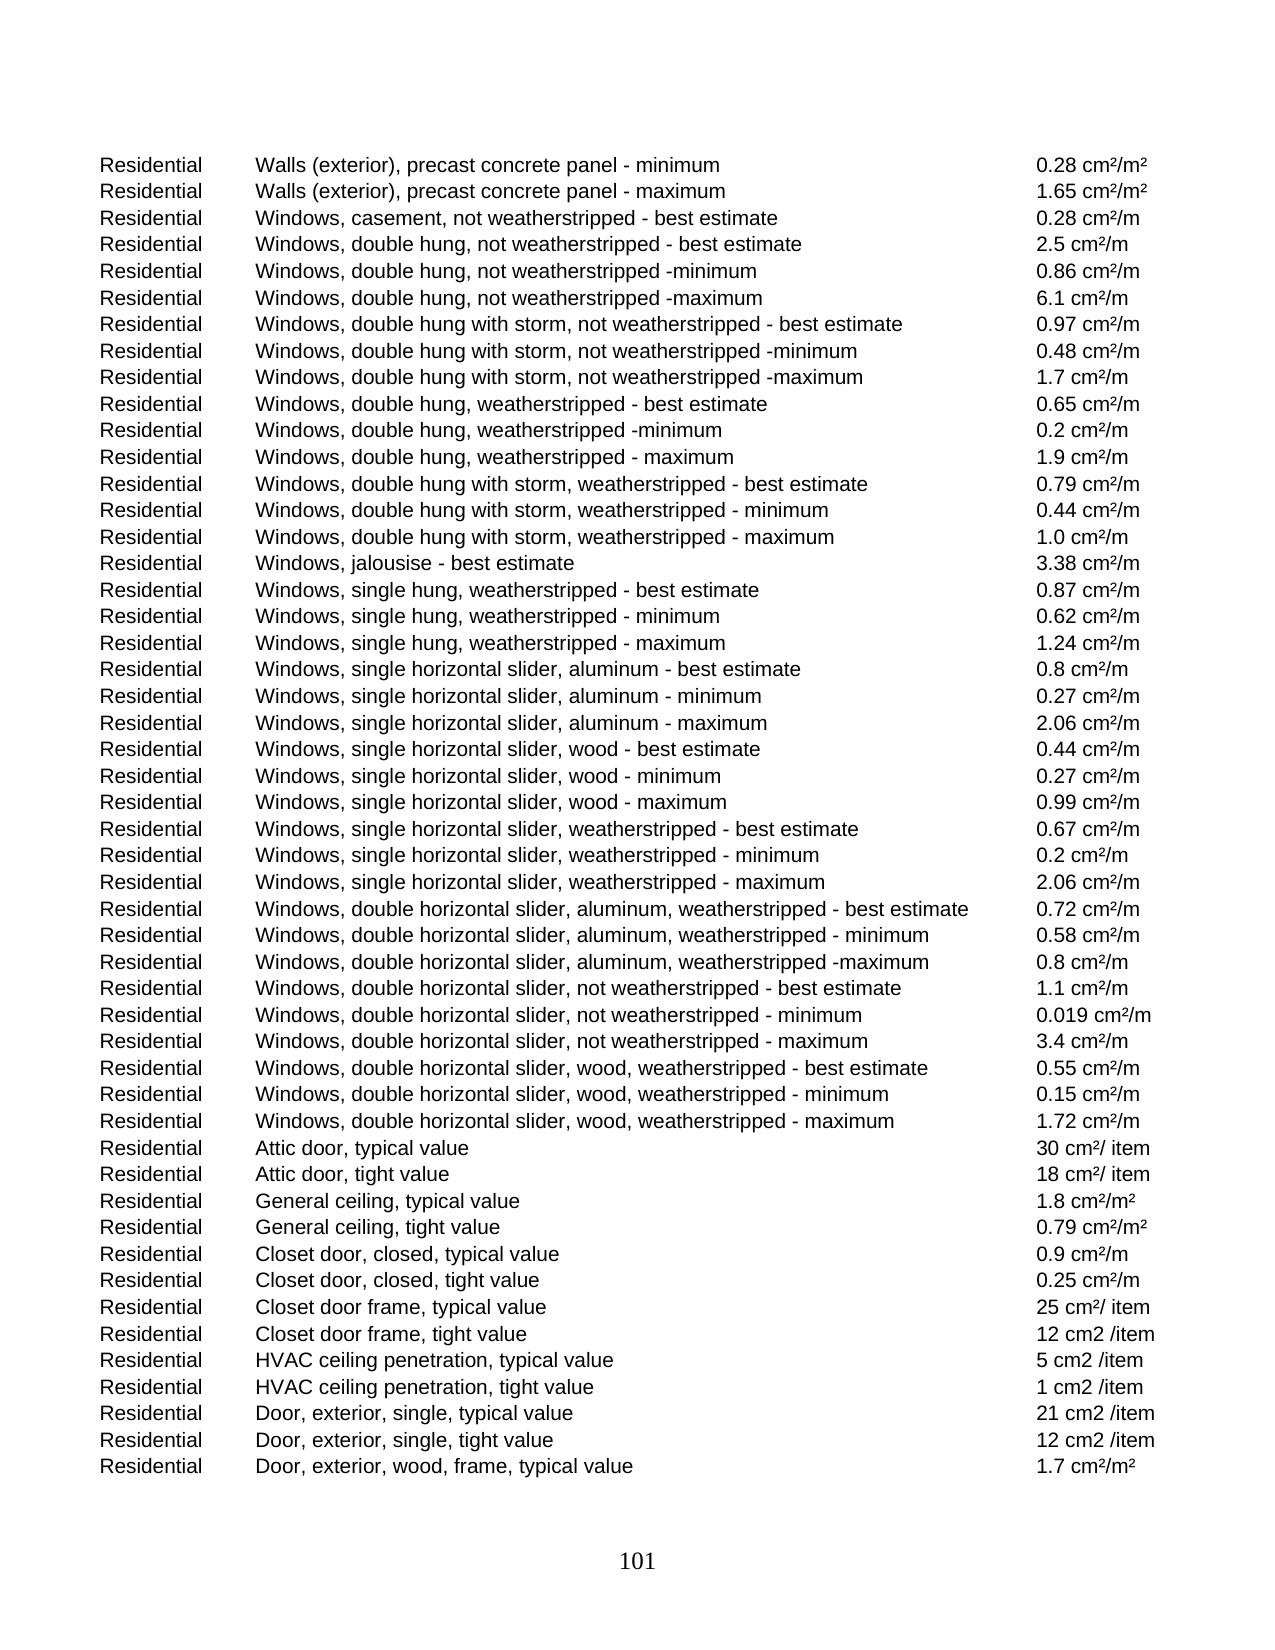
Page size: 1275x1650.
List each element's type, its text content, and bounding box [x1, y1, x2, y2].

table_cell Windows, double hung, weatherstripped - maximum [244, 442, 1025, 469]
table_cell Residential [88, 177, 244, 203]
table_cell Residential [88, 628, 244, 655]
table_cell 0.44 cm²/m [1025, 734, 1187, 761]
table_cell 0.15 cm²/m [1025, 1080, 1187, 1106]
table_cell 0.97 cm²/m [1025, 309, 1187, 336]
table_cell 3.38 cm²/m [1025, 549, 1187, 575]
table_cell Windows, single hung, weatherstripped - maximum [244, 628, 1025, 655]
table_cell 1 cm2 /item [1025, 1372, 1187, 1398]
table_cell Windows, double horizontal slider, aluminum, weatherstripped - best estimate [244, 894, 1025, 920]
table_cell 1.24 cm²/m [1025, 628, 1187, 655]
table_cell Door, exterior, single, typical value [244, 1399, 1025, 1425]
table_cell 0.65 cm²/m [1025, 389, 1187, 416]
table_cell Walls (exterior), precast concrete panel - minimum [244, 150, 1025, 177]
table_cell 0.79 cm²/m [1025, 469, 1187, 495]
table_cell Windows, double horizontal slider, aluminum, weatherstripped -maximum [244, 947, 1025, 973]
table_cell Residential [88, 389, 244, 416]
table_cell Residential [88, 522, 244, 548]
table_cell 0.9 cm²/m [1025, 1239, 1187, 1266]
table_cell Residential [88, 469, 244, 495]
table_cell Windows, double hung, not weatherstripped -minimum [244, 256, 1025, 283]
table_cell Residential [88, 788, 244, 814]
table_cell Residential [88, 203, 244, 230]
table_cell Windows, casement, not weatherstripped - best estimate [244, 203, 1025, 230]
table_cell Windows, double hung with storm, not weatherstripped -minimum [244, 336, 1025, 362]
table_cell Windows, double horizontal slider, wood, weatherstripped - minimum [244, 1080, 1025, 1106]
table_cell Residential [88, 363, 244, 389]
table_cell Residential [88, 1000, 244, 1027]
table_cell Windows, jalousise - best estimate [244, 549, 1025, 575]
table_cell Windows, double horizontal slider, not weatherstripped - best estimate [244, 974, 1025, 1000]
table_cell Windows, double hung, weatherstripped -minimum [244, 416, 1025, 442]
table_cell HVAC ceiling penetration, typical value [244, 1345, 1025, 1372]
table_cell Residential [88, 602, 244, 628]
table_cell Residential [88, 1399, 244, 1425]
table_cell Residential [88, 708, 244, 734]
table_cell 0.87 cm²/m [1025, 575, 1187, 602]
table_cell Residential [88, 256, 244, 283]
table_cell Windows, single horizontal slider, wood - maximum [244, 788, 1025, 814]
table_cell 0.28 cm²/m² [1025, 150, 1187, 177]
table_cell Residential [88, 416, 244, 442]
table_cell Residential [88, 309, 244, 336]
table_cell 0.8 cm²/m [1025, 947, 1187, 973]
table_cell Closet door frame, tight value [244, 1319, 1025, 1345]
table_cell Residential [88, 1213, 244, 1239]
table_cell 0.2 cm²/m [1025, 416, 1187, 442]
table_cell Residential [88, 1133, 244, 1159]
table_cell 1.7 cm²/m [1025, 363, 1187, 389]
table_cell Residential [88, 947, 244, 973]
table_cell Windows, double hung with storm, not weatherstripped -maximum [244, 363, 1025, 389]
table_cell Residential [88, 150, 244, 177]
table_cell Windows, single horizontal slider, weatherstripped - best estimate [244, 814, 1025, 841]
table_cell Residential [88, 814, 244, 841]
table_cell 18 cm²/ item [1025, 1159, 1187, 1186]
table_cell Residential [88, 655, 244, 681]
table_cell Windows, double hung, not weatherstripped - best estimate [244, 230, 1025, 256]
table_cell 2.5 cm²/m [1025, 230, 1187, 256]
table_cell General ceiling, typical value [244, 1186, 1025, 1212]
table_cell Residential [88, 549, 244, 575]
table_cell 0.55 cm²/m [1025, 1053, 1187, 1080]
table_cell 0.58 cm²/m [1025, 920, 1187, 947]
table_cell Closet door, closed, tight value [244, 1266, 1025, 1292]
table_cell 1.72 cm²/m [1025, 1106, 1187, 1133]
table_cell Residential [88, 1345, 244, 1372]
table_cell 2.06 cm²/m [1025, 708, 1187, 734]
table_cell 12 cm2 /item [1025, 1319, 1187, 1345]
table_cell Residential [88, 974, 244, 1000]
table_cell Windows, single hung, weatherstripped - minimum [244, 602, 1025, 628]
table_cell Walls (exterior), precast concrete panel - maximum [244, 177, 1025, 203]
table_cell Windows, single horizontal slider, weatherstripped - maximum [244, 867, 1025, 894]
table_cell Residential [88, 1106, 244, 1133]
table_cell 0.27 cm²/m [1025, 681, 1187, 708]
table_cell 0.86 cm²/m [1025, 256, 1187, 283]
table_cell Residential [88, 1027, 244, 1053]
table_cell Door, exterior, single, tight value [244, 1425, 1025, 1452]
table_cell 0.62 cm²/m [1025, 602, 1187, 628]
table_cell Windows, double hung with storm, weatherstripped - maximum [244, 522, 1025, 548]
table_cell 1.0 cm²/m [1025, 522, 1187, 548]
table_cell Residential [88, 867, 244, 894]
table_cell Windows, single horizontal slider, aluminum - minimum [244, 681, 1025, 708]
table_cell 3.4 cm²/m [1025, 1027, 1187, 1053]
table_cell Residential [88, 1239, 244, 1266]
table_cell Windows, double hung with storm, not weatherstripped - best estimate [244, 309, 1025, 336]
table_cell 0.44 cm²/m [1025, 495, 1187, 522]
table_cell Residential [88, 1159, 244, 1186]
table_cell Residential [88, 1053, 244, 1080]
table_cell Windows, double horizontal slider, wood, weatherstripped - best estimate [244, 1053, 1025, 1080]
table_cell Attic door, typical value [244, 1133, 1025, 1159]
table_cell 0.99 cm²/m [1025, 788, 1187, 814]
table_cell Residential [88, 1292, 244, 1319]
table_cell Residential [88, 1319, 244, 1345]
table_cell HVAC ceiling penetration, tight value [244, 1372, 1025, 1398]
table_cell Windows, single horizontal slider, aluminum - maximum [244, 708, 1025, 734]
table_cell Windows, single horizontal slider, aluminum - best estimate [244, 655, 1025, 681]
table_cell Residential [88, 1452, 244, 1478]
table_cell 5 cm2 /item [1025, 1345, 1187, 1372]
table_cell 1.9 cm²/m [1025, 442, 1187, 469]
table_cell Residential [88, 841, 244, 867]
table_cell Residential [88, 920, 244, 947]
table_cell Residential [88, 336, 244, 362]
table_cell 0.72 cm²/m [1025, 894, 1187, 920]
table_cell 0.79 cm²/m² [1025, 1213, 1187, 1239]
table_cell Residential [88, 681, 244, 708]
table_cell 0.27 cm²/m [1025, 761, 1187, 787]
table_cell 0.2 cm²/m [1025, 841, 1187, 867]
table_cell 0.25 cm²/m [1025, 1266, 1187, 1292]
table_cell Residential [88, 761, 244, 787]
table_cell Residential [88, 1186, 244, 1212]
table_cell 1.8 cm²/m² [1025, 1186, 1187, 1212]
table_cell Residential [88, 442, 244, 469]
table_cell 0.67 cm²/m [1025, 814, 1187, 841]
table_cell Residential [88, 1425, 244, 1452]
table_cell 21 cm2 /item [1025, 1399, 1187, 1425]
table_cell 6.1 cm²/m [1025, 283, 1187, 309]
table_cell Closet door, closed, typical value [244, 1239, 1025, 1266]
table_cell Windows, single horizontal slider, wood - best estimate [244, 734, 1025, 761]
table_cell 1.7 cm²/m² [1025, 1452, 1187, 1478]
table_cell Windows, double horizontal slider, aluminum, weatherstripped - minimum [244, 920, 1025, 947]
table_cell 12 cm2 /item [1025, 1425, 1187, 1452]
table_cell Attic door, tight value [244, 1159, 1025, 1186]
table_cell Windows, double horizontal slider, not weatherstripped - maximum [244, 1027, 1025, 1053]
table_cell Windows, double horizontal slider, not weatherstripped - minimum [244, 1000, 1025, 1027]
table_cell Residential [88, 1080, 244, 1106]
table_cell 2.06 cm²/m [1025, 867, 1187, 894]
table_cell 0.8 cm²/m [1025, 655, 1187, 681]
table_cell Windows, double horizontal slider, wood, weatherstripped - maximum [244, 1106, 1025, 1133]
table_cell 1.65 cm²/m² [1025, 177, 1187, 203]
table_cell Residential [88, 283, 244, 309]
table_cell Windows, double hung, not weatherstripped -maximum [244, 283, 1025, 309]
table_cell Windows, single hung, weatherstripped - best estimate [244, 575, 1025, 602]
table_cell Residential [88, 1372, 244, 1398]
table_cell Windows, double hung, weatherstripped - best estimate [244, 389, 1025, 416]
table_cell Residential [88, 575, 244, 602]
table_cell Residential [88, 1266, 244, 1292]
table_cell 25 cm²/ item [1025, 1292, 1187, 1319]
table_cell General ceiling, tight value [244, 1213, 1025, 1239]
table_cell Windows, single horizontal slider, weatherstripped - minimum [244, 841, 1025, 867]
table_cell 1.1 cm²/m [1025, 974, 1187, 1000]
table_cell 0.019 cm²/m [1025, 1000, 1187, 1027]
table_cell Door, exterior, wood, frame, typical value [244, 1452, 1025, 1478]
table_cell Windows, double hung with storm, weatherstripped - best estimate [244, 469, 1025, 495]
table_cell 0.48 cm²/m [1025, 336, 1187, 362]
table_cell Windows, single horizontal slider, wood - minimum [244, 761, 1025, 787]
table_cell 0.28 cm²/m [1025, 203, 1187, 230]
table_cell Residential [88, 495, 244, 522]
table_cell Closet door frame, typical value [244, 1292, 1025, 1319]
table_cell Windows, double hung with storm, weatherstripped - minimum [244, 495, 1025, 522]
table_cell 30 cm²/ item [1025, 1133, 1187, 1159]
table_cell Residential [88, 734, 244, 761]
table_cell Residential [88, 230, 244, 256]
table_cell Residential [88, 894, 244, 920]
